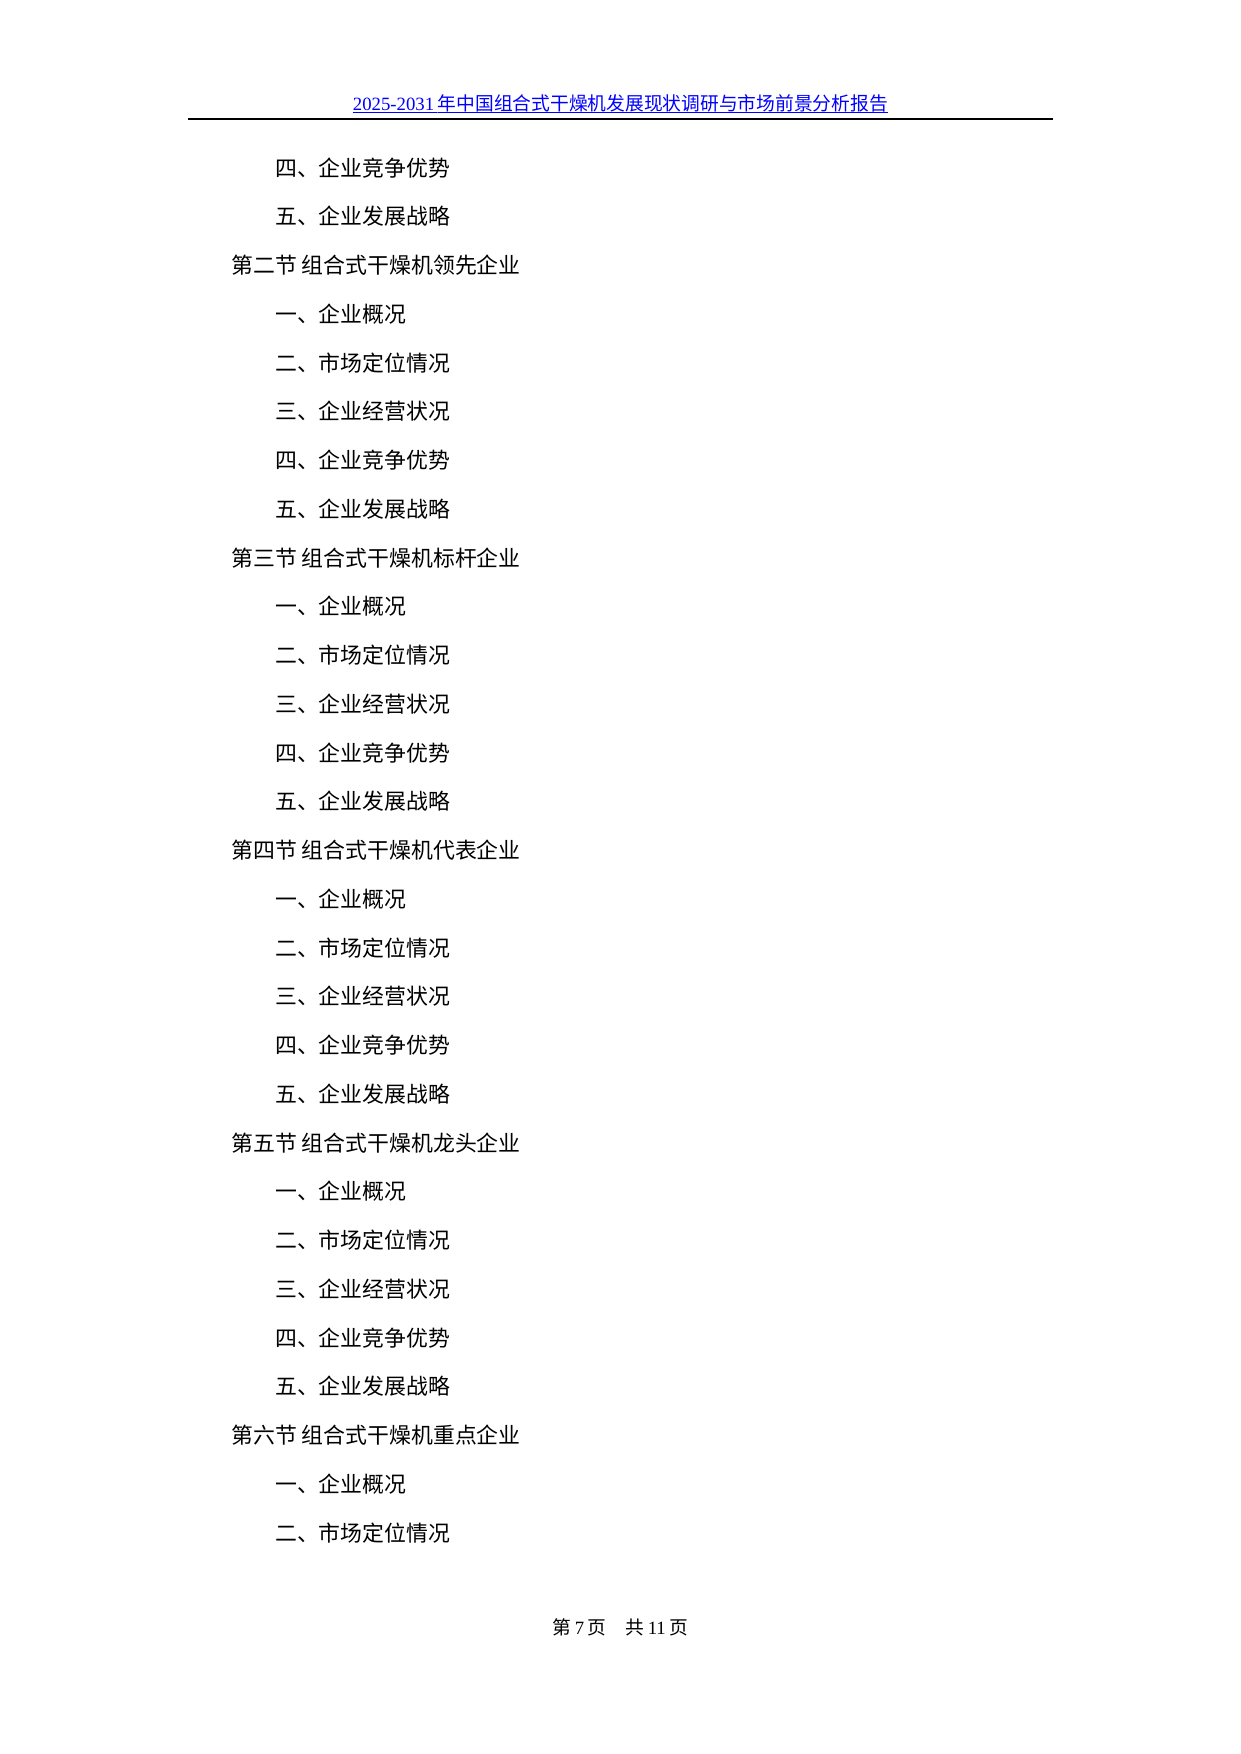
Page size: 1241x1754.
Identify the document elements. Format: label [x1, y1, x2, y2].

text [187, 150, 1053, 1548]
